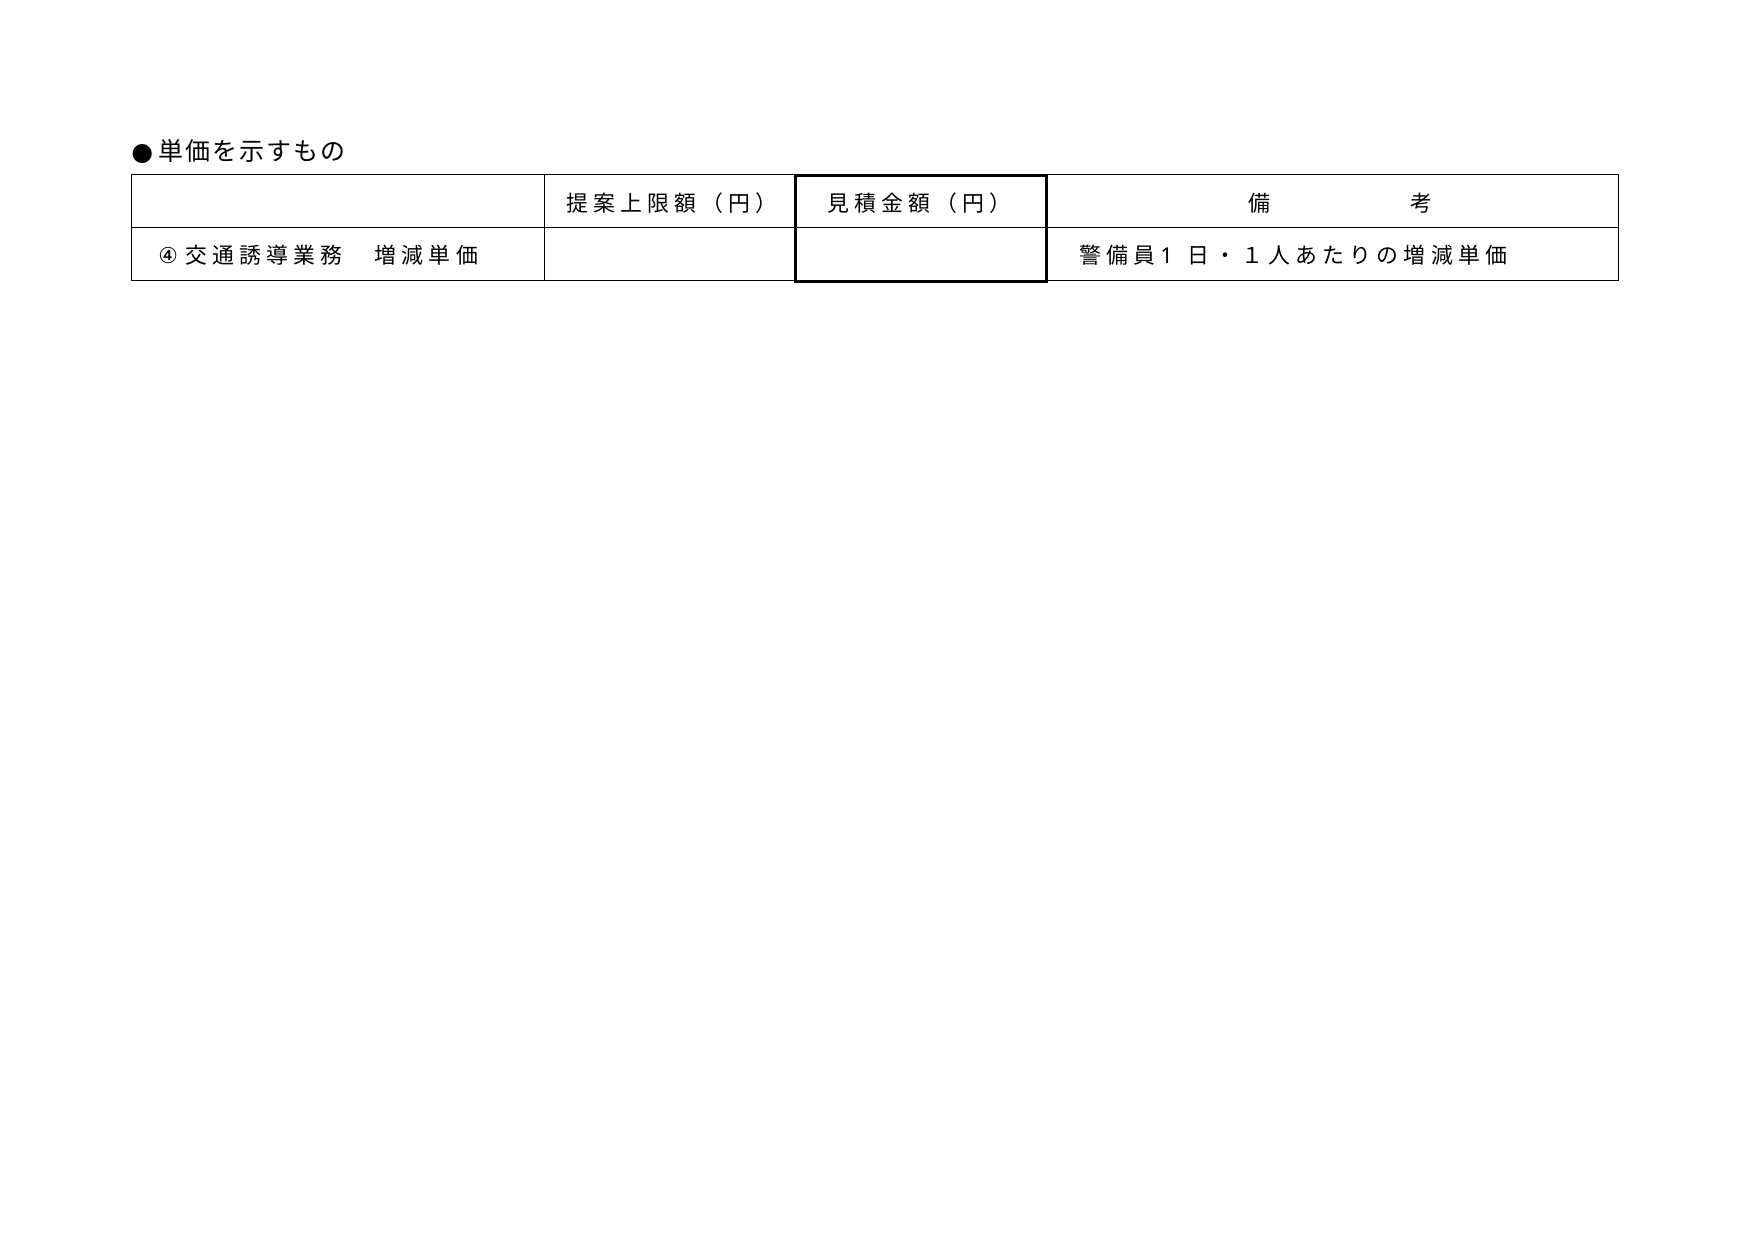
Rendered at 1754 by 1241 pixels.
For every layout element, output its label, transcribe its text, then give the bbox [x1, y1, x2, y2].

table_cell ④交通誘導業務 増減単価 [132, 228, 544, 280]
table_cell 警備員1日・１人あたりの増減単価 [1048, 228, 1618, 280]
table_header 提案上限額（円） [545, 175, 794, 227]
text ●単価を示すもの [131, 124, 1593, 174]
table_header 備 考 [1048, 175, 1618, 227]
table_header [132, 175, 544, 227]
table_header 見積金額（円） [797, 177, 1045, 227]
table_cell [545, 228, 794, 280]
table_cell [797, 228, 1045, 280]
